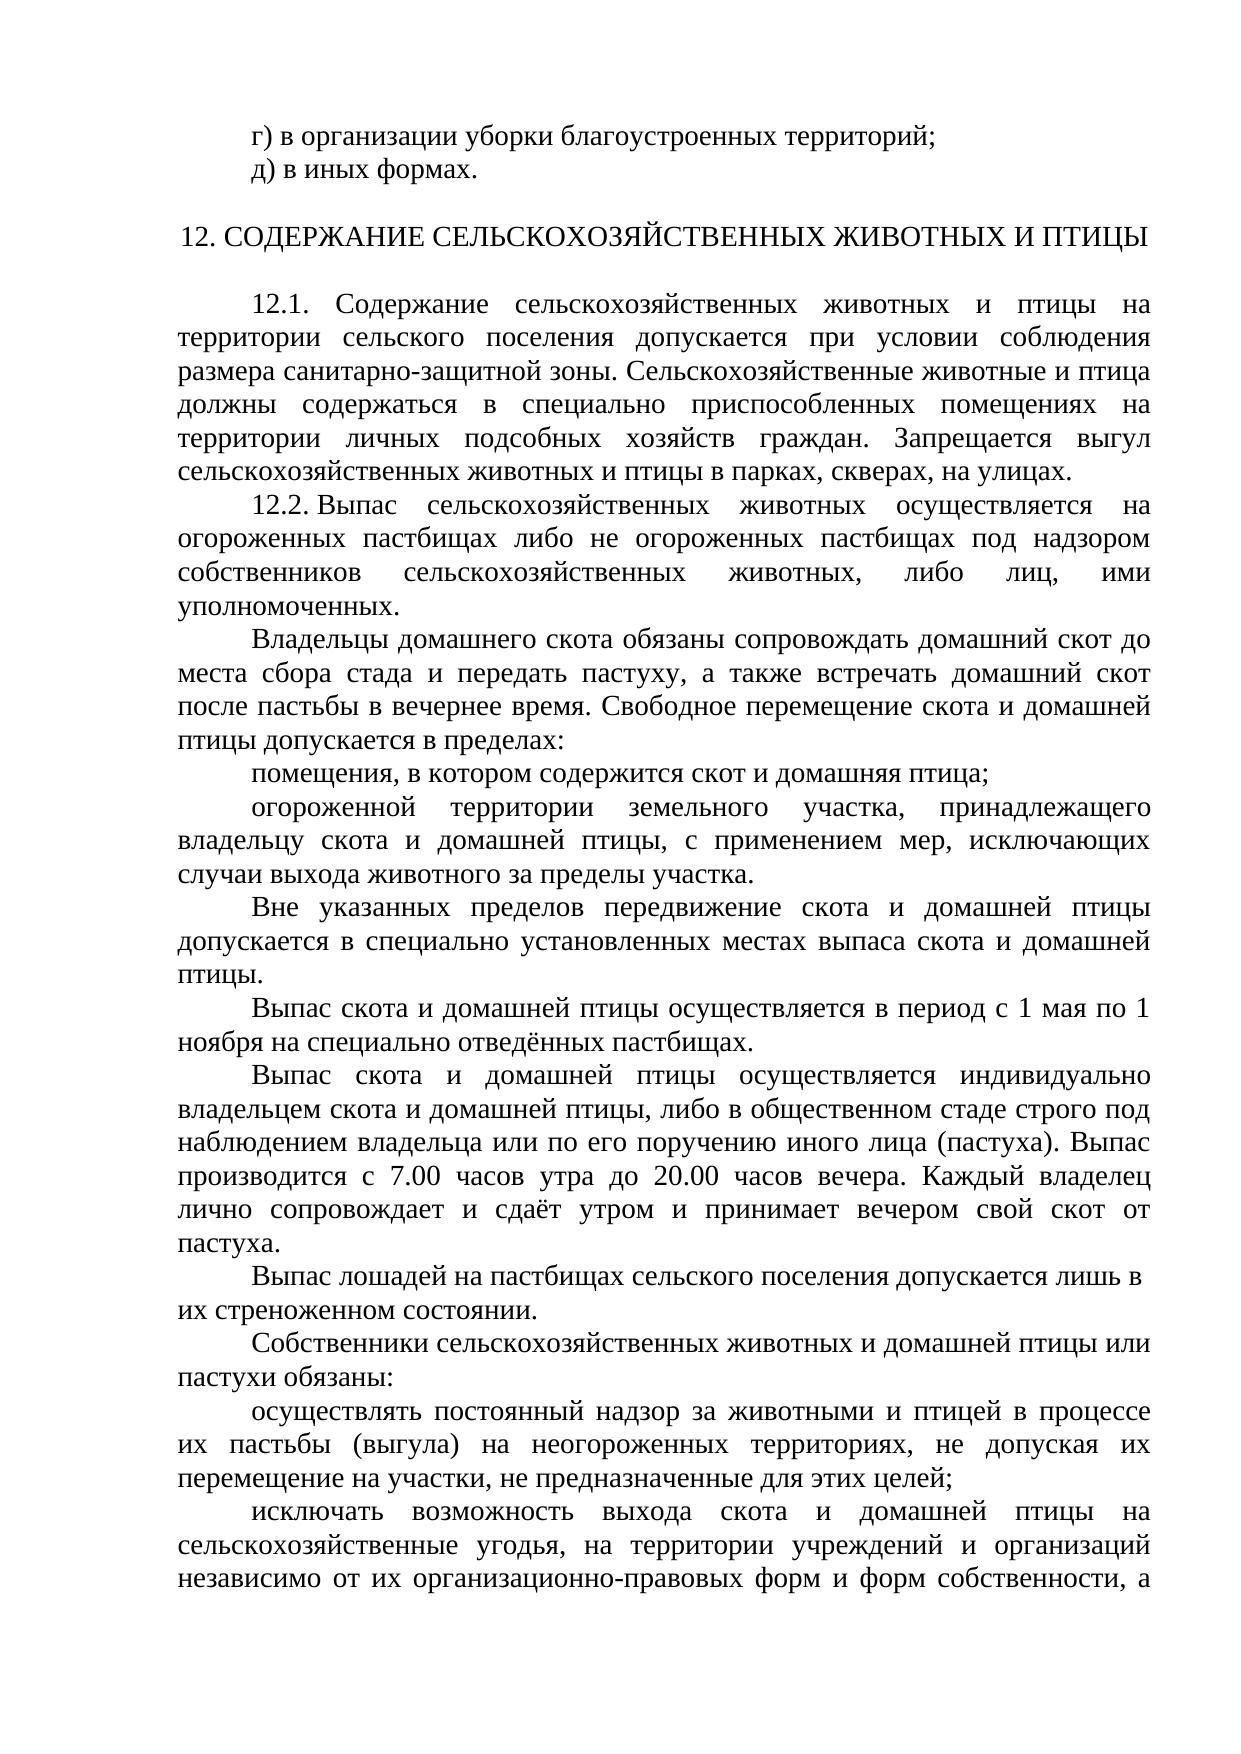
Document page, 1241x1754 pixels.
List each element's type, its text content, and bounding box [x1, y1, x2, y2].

text помещения, в котором содержится скот и домашняя птица; [177, 755, 1152, 789]
text Владельцы домашнего скота обязаны сопровождать домашний скот до места сбора стада и передать пастуху, а также встречать домашний скот после пастьбы в вечернее время. Свободное перемещение скота и домашней птицы допускается в пределах: [177, 621, 1152, 755]
text г) в организации уборки благоустроенных территорий; [177, 118, 1152, 152]
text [177, 1493, 1152, 1594]
text 12.1. Содержание сельскохозяйственных животных и птицы на территории сельского поселения допускается при условии соблюдения размера санитарно-защитной зоны. Сельскохозяйственные животные и птица должны содержаться в специально приспособленных помещениях на территории личных подсобных хозяйств граждан. Запрещается выгул сельскохозяйственных животных и птицы в парках, скверах, на улицах. [177, 286, 1152, 487]
text осуществлять постоянный надзор за животными и птицей в процессе их пастьбы (выгула) на неогороженных территориях, не допуская их перемещение на участки, не предназначенные для этих целей; [177, 1393, 1152, 1493]
text Вне указанных пределов передвижение скота и домашней птицы допускается в специально установленных местах выпаса скота и домашней птицы. [177, 889, 1152, 990]
text Выпас скота и домашней птицы осуществляется индивидуально владельцем скота и домашней птицы, либо в общественном стаде строго под наблюдением владельца или по его поручению иного лица (пастуха). Выпас производится с 7.00 часов утра до 20.00 часов вечера. Каждый владелец лично сопровождает и сдаёт утром и принимает вечером свой скот от пастуха. [177, 1057, 1152, 1258]
text 12.2. Выпас сельскохозяйственных животных осуществляется на огороженных пастбищах либо не огороженных пастбищах под надзором собственников сельскохозяйственных животных, либо лиц, ими уполномоченных. [177, 487, 1152, 621]
text Выпас лошадей на пастбищах сельского поселения допускается лишь в их стреноженном состоянии. [177, 1258, 1152, 1326]
text д) в иных формах. [177, 152, 1152, 185]
text огороженной территории земельного участка, принадлежащего владельцу скота и домашней птицы, с применением мер, исключающих случаи выхода животного за пределы участка. [177, 789, 1152, 889]
text Выпас скота и домашней птицы осуществляется в период с 1 мая по 1 ноября на специально отведённых пастбищах. [177, 990, 1152, 1057]
text Собственники сельскохозяйственных животных и домашней птицы или пастухи обязаны: [177, 1326, 1152, 1393]
text 12. СОДЕРЖАНИЕ СЕЛЬСКОХОЗЯЙСТВЕННЫХ ЖИВОТНЫХ И ПТИЦЫ [177, 219, 1152, 252]
